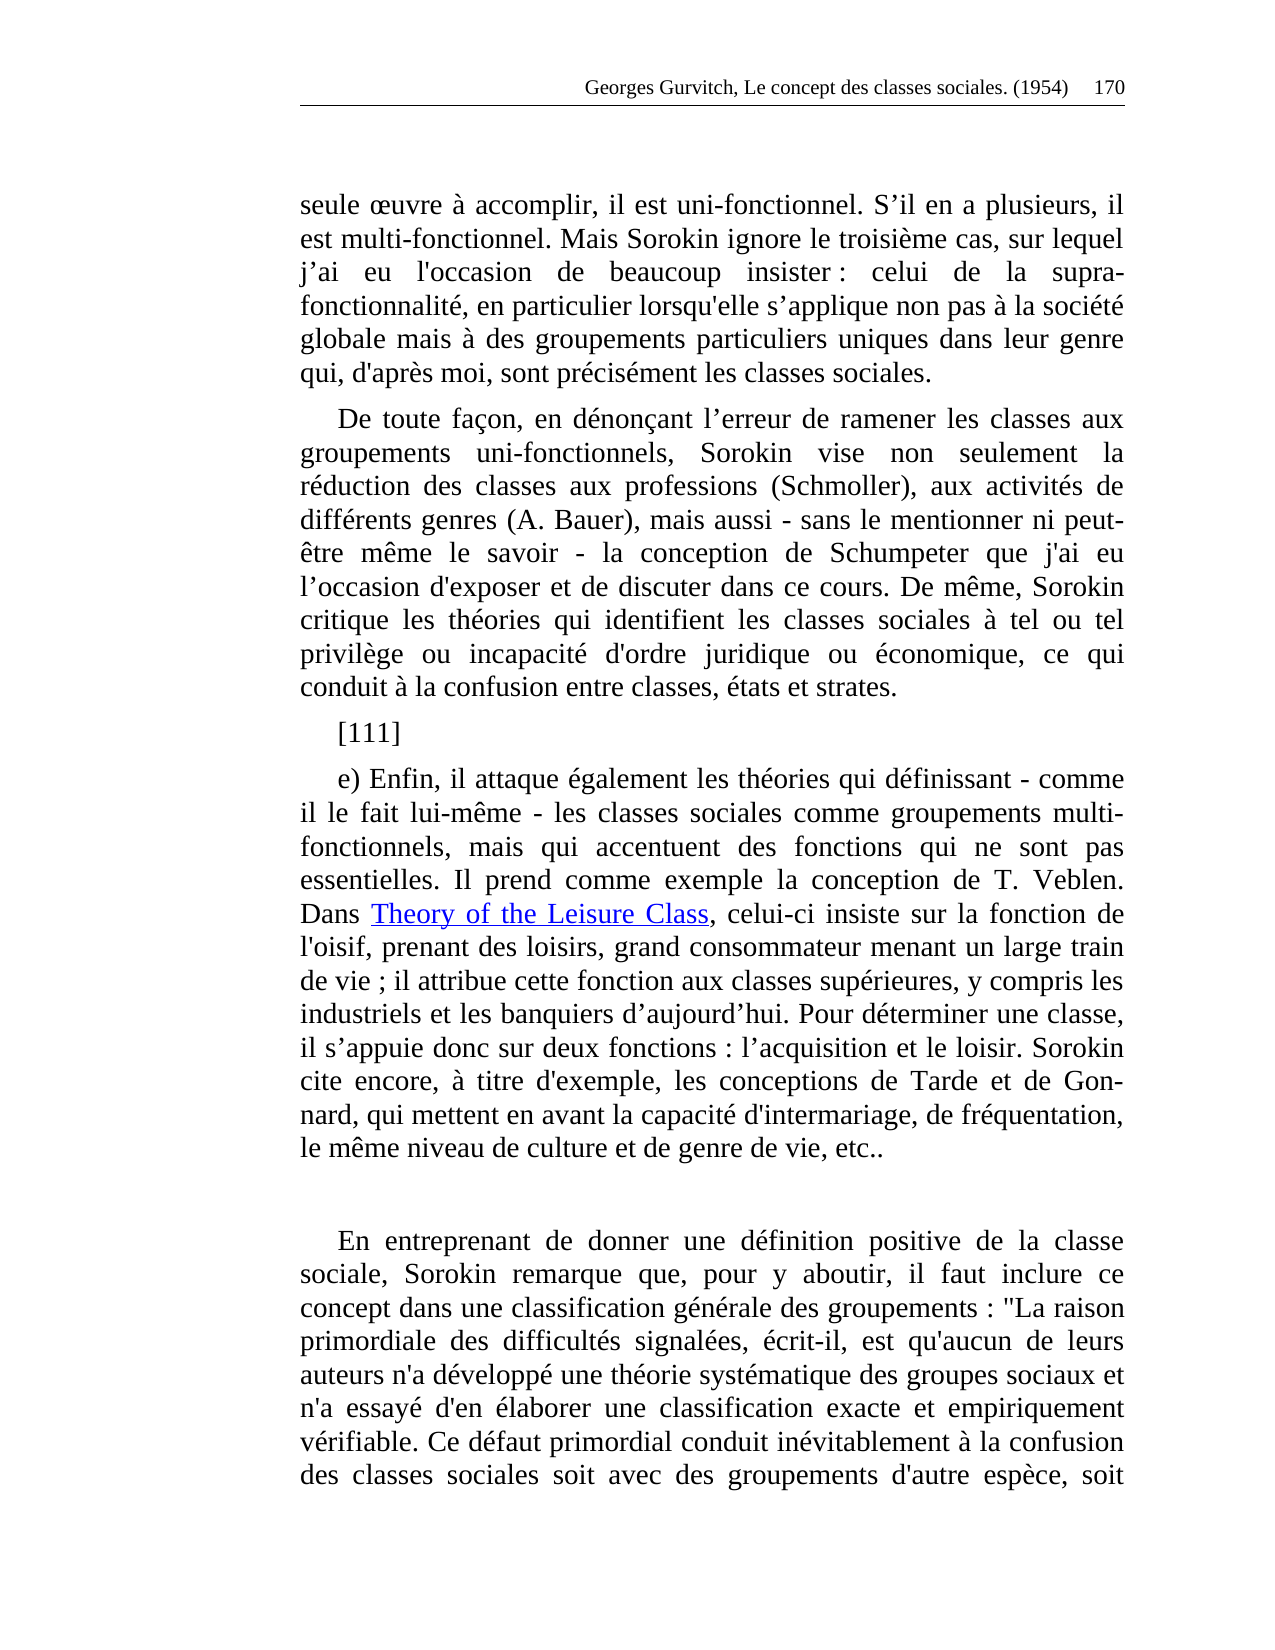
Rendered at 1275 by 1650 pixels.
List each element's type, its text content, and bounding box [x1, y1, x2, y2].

text De toute façon, en dénonçant l’erreur de ramener les classes aux groupements uni-fonctionnels, Sorokin vise non seulement la réduction des classes aux professions (Schmoller), aux activités de différents genres (A. Bauer), mais aussi - sans le mentionner ni peut-être même le savoir - la conception de Schumpeter que j'ai eu l’occasion d'exposer et de discuter dans ce cours. De même, Sorokin critique les théories qui identifient les classes sociales à tel ou tel privilège ou incapacité d'ordre juridique ou économique, ce qui conduit à la confusion entre classes, états et strates. [300, 401, 1125, 703]
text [300, 1223, 1125, 1491]
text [300, 187, 1125, 389]
text e) Enfin, il attaque également les théories qui définissant - comme il le fait lui-même - les classes sociales comme groupements multi-fonctionnels, mais qui accentuent des fonctions qui ne sont pas essentielles. Il prend comme exemple la conception de T. Veblen. Dans Theory of the Leisure Class, celui-ci insiste sur la fonction de l'oisif, prenant des loisirs, grand consommateur menant un large train de vie ; il attribue cette fonction aux classes supérieures, y compris les industriels et les banquiers d’aujourd’hui. Pour déterminer une classe, il s’appuie donc sur deux fonctions : l’acquisition et le loisir. Sorokin cite encore, à titre d'exemple, les conceptions de Tarde et de Gon- nard, qui mettent en avant la capacité d'intermariage, de fréquentation, le même niveau de culture et de genre de vie, etc.. [300, 762, 1125, 1164]
text [111] [300, 716, 1125, 749]
